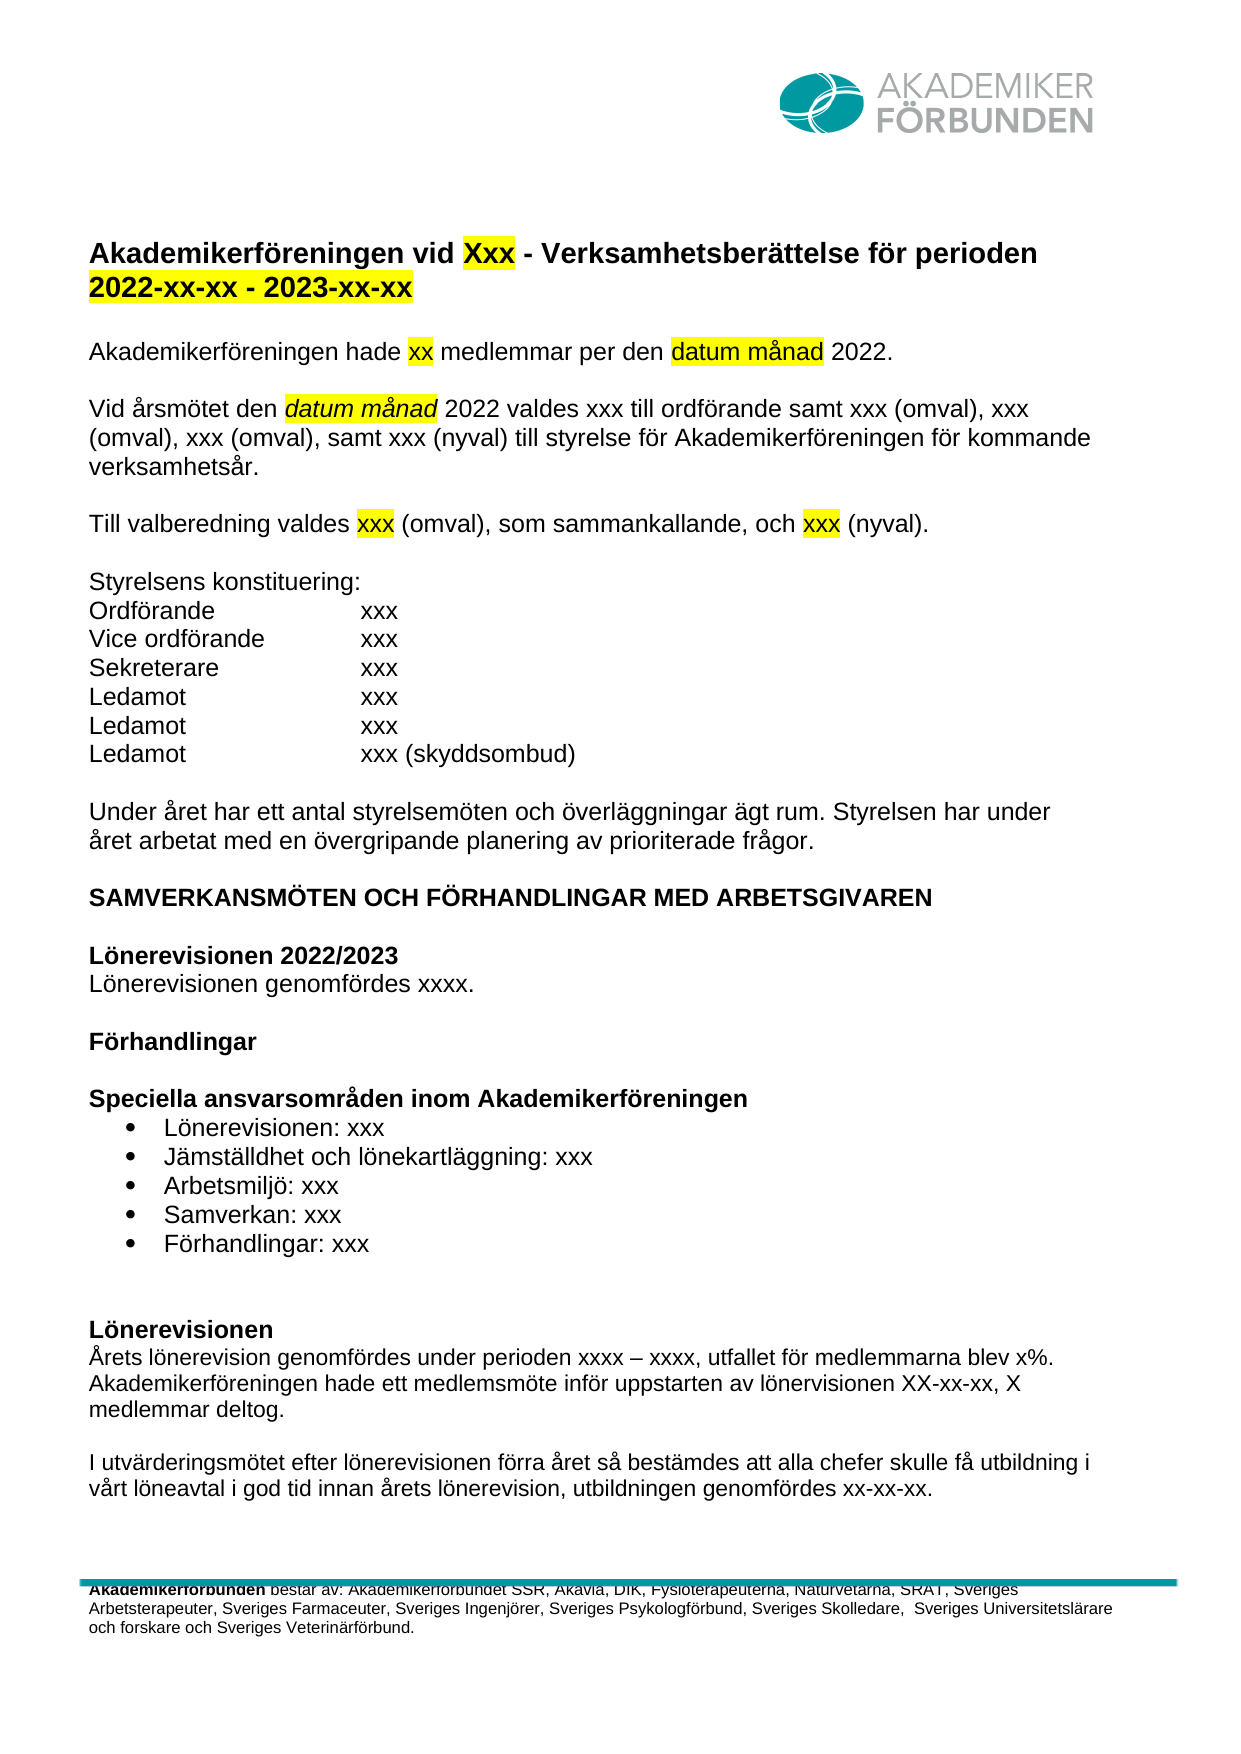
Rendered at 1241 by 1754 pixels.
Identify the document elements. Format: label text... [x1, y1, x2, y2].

text Speciella ansvarsområden inom Akademikerföreningen [89, 1084, 1093, 1113]
text Vid årsmötet den datum månad 2022 valdes xxx till ordförande samt xxx (omval), xxx (omval), xxx (omval), samt xxx (nyval) till styrelse för Akademikerföreningen för kommande verksamhetsår. [89, 394, 1093, 481]
text SAMVERKANSMÖTEN OCH FÖRHANDLINGAR MED ARBETSGIVAREN [89, 883, 1093, 912]
text Akademikerföreningen hade xx medlemmar per den datum månad 2022. [89, 337, 408, 366]
text Till valberedning valdes xxx (omval), som sammankallande, och xxx (nyval). [840, 509, 1093, 538]
text Ordförande xxx [89, 596, 1093, 624]
text Styrelsens konstituering: [89, 567, 1093, 596]
text Lönerevisionen genomfördes xxxx. [89, 969, 1093, 998]
list Lönerevisionen: xxx [126, 1113, 1093, 1142]
text Sekreterare xxx [89, 653, 1093, 682]
text Ledamot xxx [89, 682, 1093, 711]
text Förhandlingar [89, 1027, 1093, 1056]
text Lönerevisionen 2022/2023 [89, 941, 1093, 969]
picture [73, 1579, 1184, 1589]
text Vice ordförande xxx [89, 624, 1093, 653]
text Under året har ett antal styrelsemöten och överläggningar ägt rum. Styrelsen har under året arbetat med en övergripande planering av prioriterade frågor. [89, 797, 1093, 854]
text Akademikerföreningen hade xx medlemmar per den datum månad 2022. [824, 337, 1093, 366]
text Akademikerföreningen vid Xxx - Verksamhetsberättelse för perioden 2022-xx-xx - 2023-xx-xx [89, 236, 1093, 303]
list Jämställdhet och lönekartläggning: xxx [126, 1142, 1093, 1171]
text Ledamot xxx [89, 711, 1093, 739]
picture [779, 73, 1093, 133]
list Samverkan: xxx [126, 1200, 1093, 1228]
text Ledamot xxx (skyddsombud) [89, 739, 1093, 768]
text Akademikerföreningen hade xx medlemmar per den datum månad 2022. [433, 337, 671, 366]
list Arbetsmiljö: xxx [126, 1171, 1093, 1200]
list Förhandlingar: xxx [126, 1228, 1093, 1257]
text Till valberedning valdes xxx (omval), som sammankallande, och xxx (nyval). [394, 509, 803, 538]
text Till valberedning valdes xxx (omval), som sammankallande, och xxx (nyval). [89, 509, 357, 538]
text I utvärderingsmötet efter lönerevisionen förra året så bestämdes att alla chefer skulle få utbildning i vårt löneavtal i god tid innan årets lönerevision, utbildningen genomfördes xx-xx-xx. [89, 1449, 1093, 1502]
text Årets lönerevision genomfördes under perioden xxxx – xxxx, utfallet för medlemmarna blev x%. Akademikerföreningen hade ett medlemsmöte inför uppstarten av lönervisionen XX-xx-xx, X medlemmar deltog. [89, 1344, 1093, 1423]
text Lönerevisionen [89, 1315, 1093, 1344]
